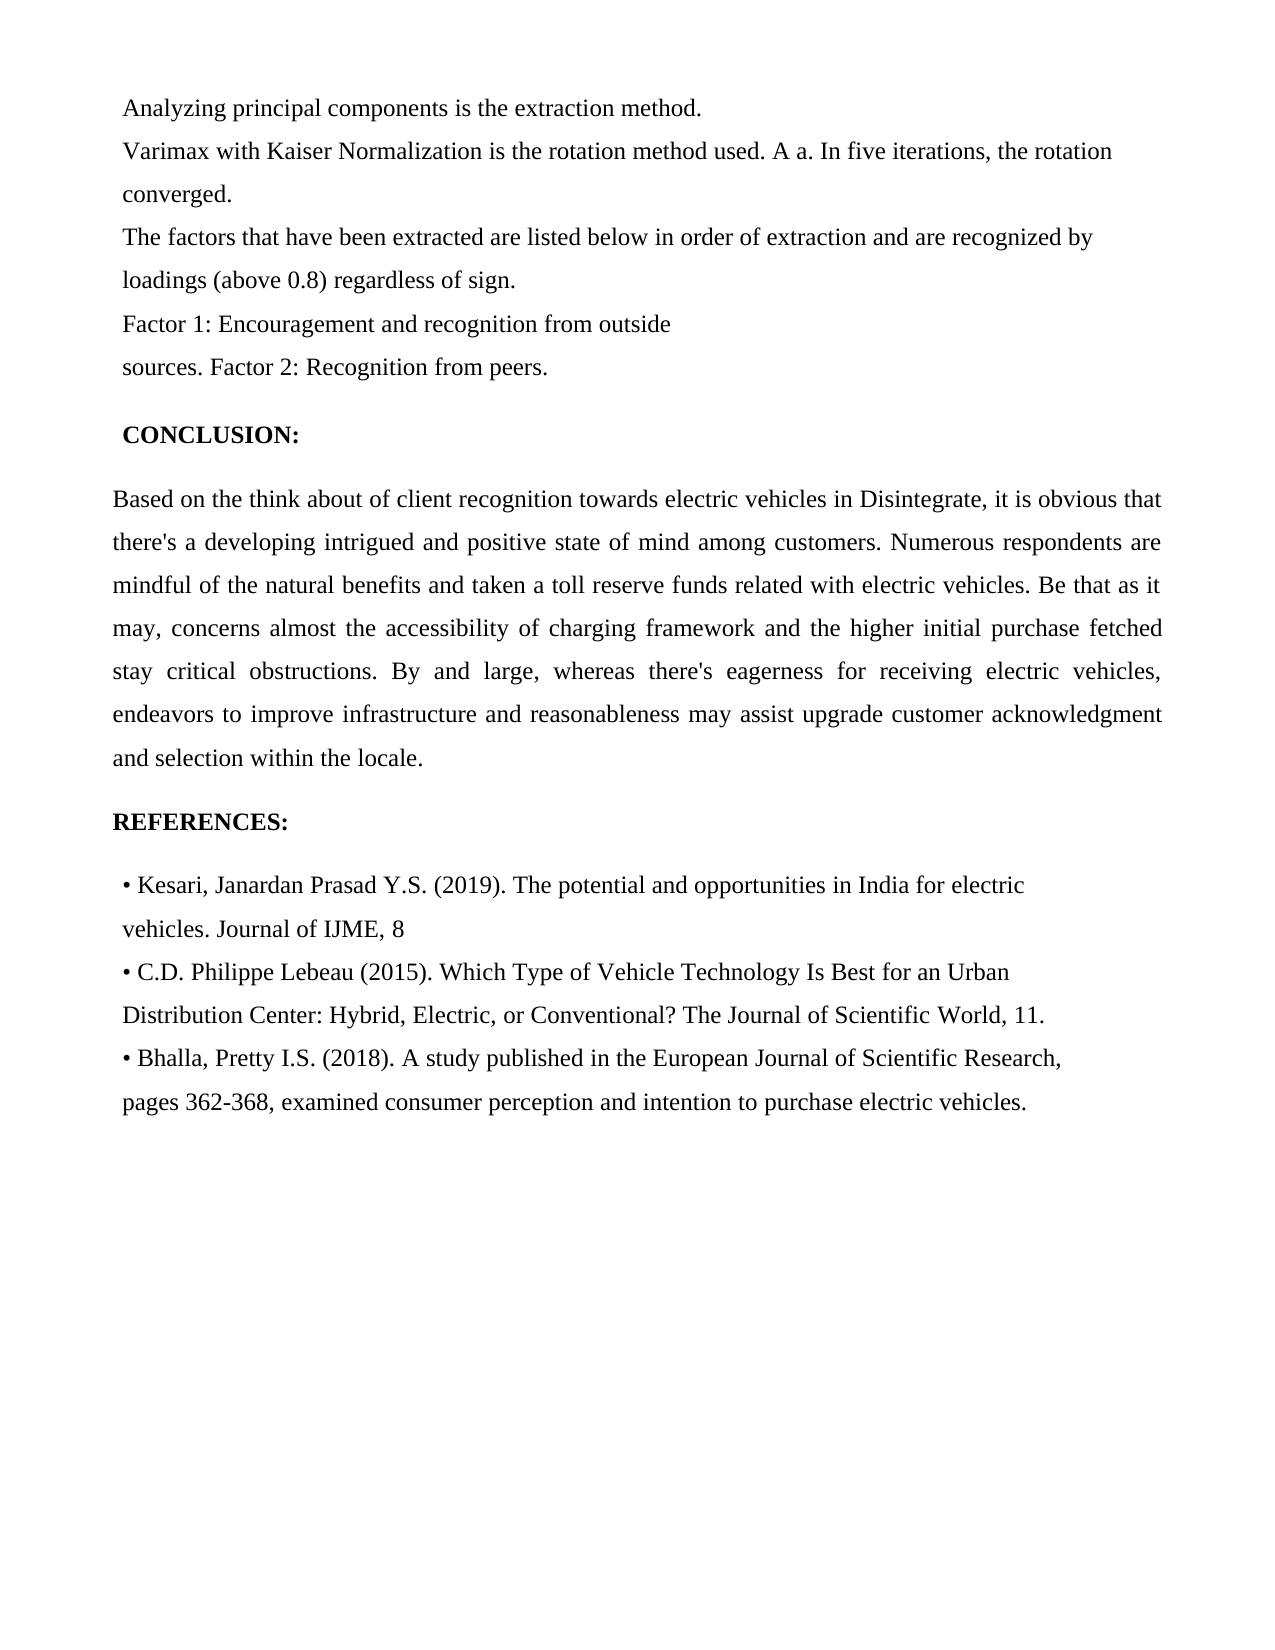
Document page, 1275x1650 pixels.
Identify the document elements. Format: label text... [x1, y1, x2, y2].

text Varimax with Kaiser Normalization is the rotation method used. A a. In five iterations, the rotation converged. [122, 136, 1175, 208]
text Analyzing principal components is the extraction method. [122, 93, 1175, 122]
list C.D. Philippe Lebeau (2015). Which Type of Vehicle Technology Is Best for an Urban Distribution Center: Hybrid, Electric, or Conventional? The Journal of Scientific World, 11. [122, 957, 1135, 1029]
text The factors that have been extracted are listed below in order of extraction and are recognized by loadings (above 0.8) regardless of sign. [122, 222, 1142, 294]
subtitle CONCLUSION: [122, 420, 1175, 449]
text Factor 1: Encouragement and recognition from outside sources. Factor 2: Recognition from peers. [122, 309, 757, 381]
text Based on the think about of client recognition towards electric vehicles in Disintegrate, it is obvious that there's a developing intrigued and positive state of mind among customers. Numerous respondents are mindful of the natural benefits and taken a toll reserve funds related with electric vehicles. Be that as it may, concerns almost the accessibility of charging framework and the higher initial purchase fetched stay critical obstructions. By and large, whereas there's eagerness for receiving electric vehicles, endeavors to improve infrastructure and reasonableness may assist upgrade customer acknowledgment and selection within the locale. [112, 484, 1163, 771]
list Kesari, Janardan Prasad Y.S. (2019). The potential and opportunities in India for electric vehicles. Journal of IJME, 8 [122, 870, 1117, 942]
list Bhalla, Pretty I.S. (2018). A study published in the European Journal of Scientific Research, pages 362-368, examined consumer perception and intention to purchase electric vehicles. [122, 1043, 1123, 1115]
subtitle REFERENCES: [112, 807, 1175, 836]
